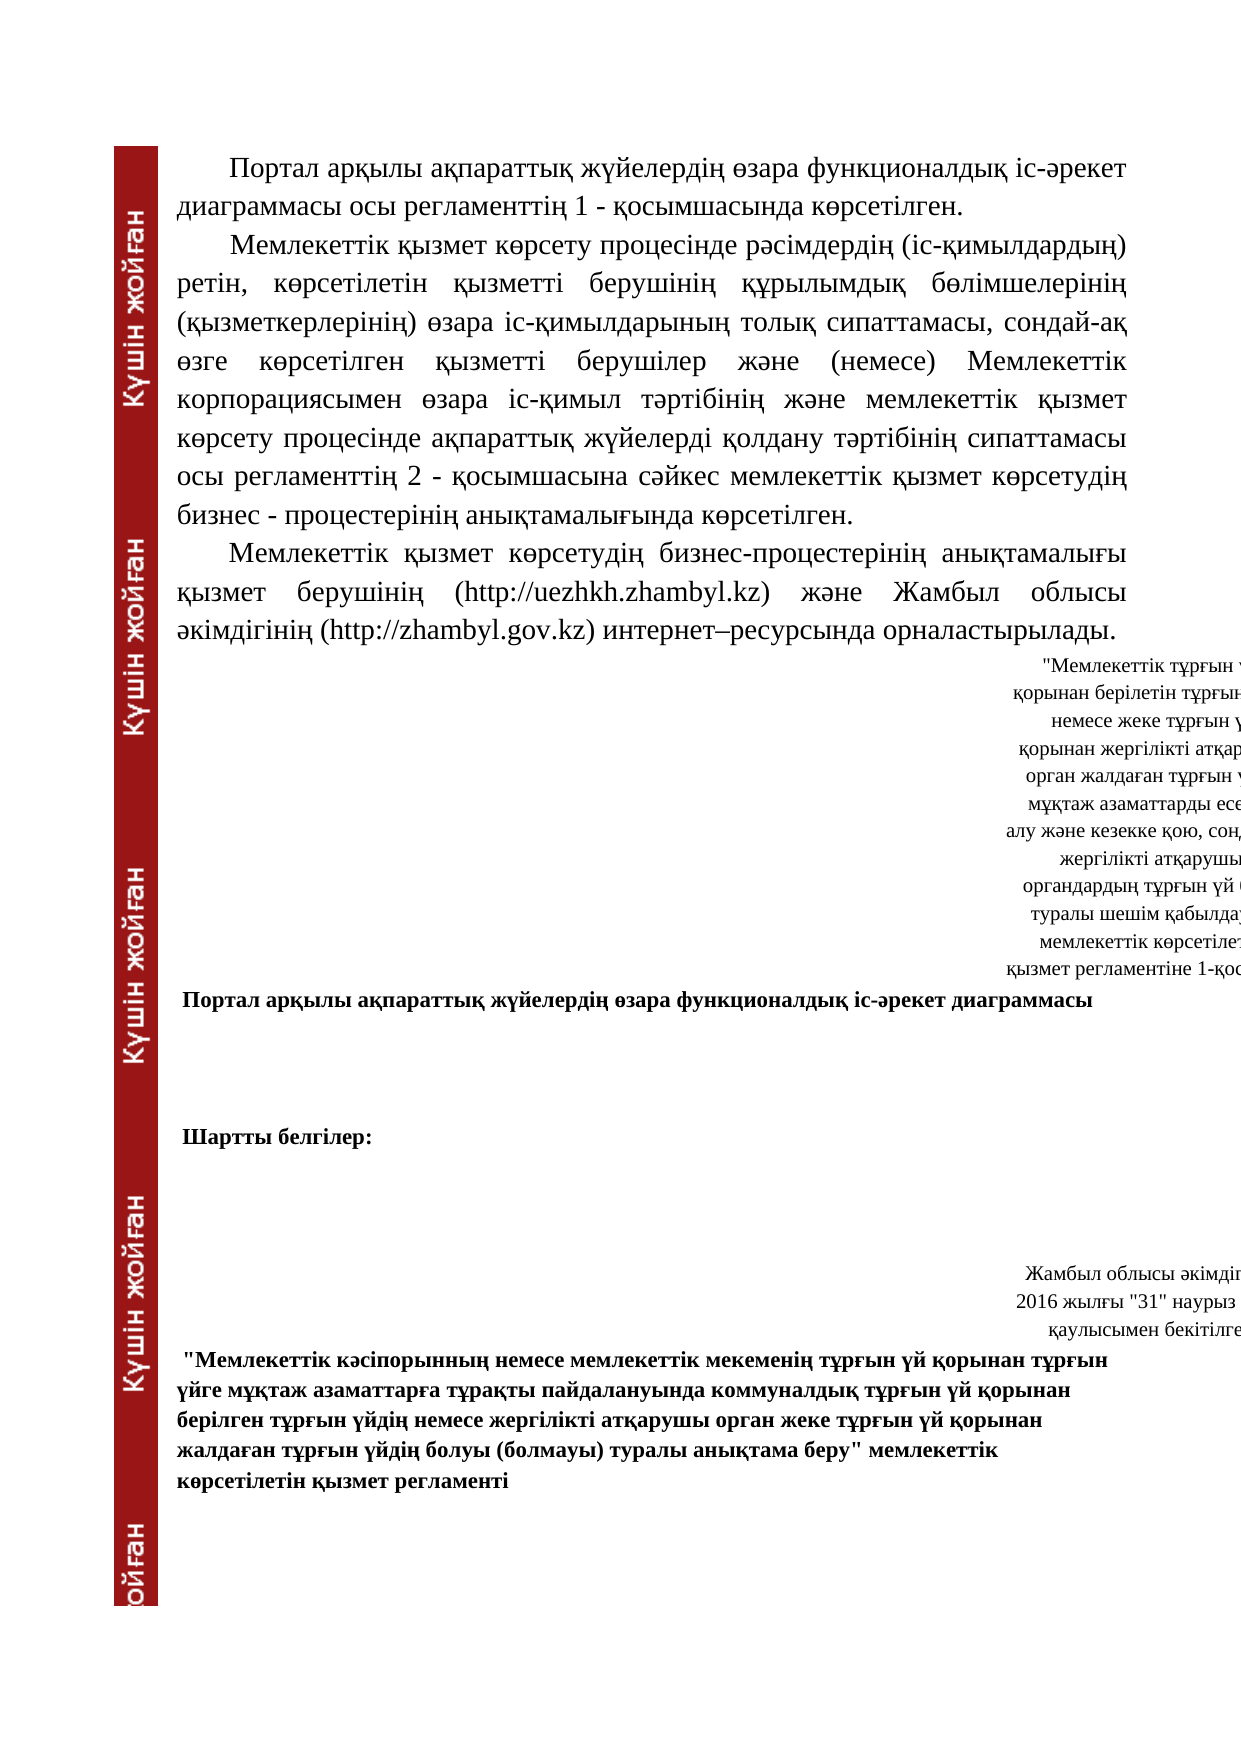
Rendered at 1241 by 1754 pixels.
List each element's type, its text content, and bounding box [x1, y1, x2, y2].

table_header "Мемлекеттік тұрғын үй қорынан берілетін тұрғын үйге немесе жеке тұрғын үй қорынан жергілікті атқарушы орган жалдаған тұрғын үйге мұқтаж азаматтарды есепке алу және кезекке қою, сондай-ақ жергілікті атқарушы органдардың тұрғын үй беру туралы шешім қабылдауы" мемлекеттік көрсетілетін қызмет регламентіне 1-қосымша [912, 651, 1240, 986]
text Портал арқылы ақпараттық жүйелердің өзара функционалдық іс-әрекет диаграммасы осы регламенттің 1 - қосымшасында көрсетілген. [112, 150, 1128, 222]
picture [114, 1493, 158, 1606]
table_header [101, 651, 912, 986]
picture [114, 1149, 158, 1260]
text Мемлекеттік қызмет көрсетудің бизнес-процестерінің анықтамалығы қызмет берушінің (http://uezhkh.zhambyl.kz) және Жамбыл облысы әкімдігінің (http://zhambyl.gov.kz) интернет–ресурсында орналастырылады. [112, 535, 1128, 646]
picture [114, 646, 158, 651]
text "Мемлекеттік кәсіпорынның немесе мемлекеттік мекеменің тұрғын үй қорынан тұрғын үйге мұқтаж азаматтарға тұрақты пайдалануында коммуналдық тұрғын үй қорынан берілген тұрғын үйдің немесе жергілікті атқарушы орган жеке тұрғын үй қорынан жалдаған тұрғын үйдің болуы (болмауы) туралы анықтама беру" мемлекеттік көрсетілетін қызмет регламенті [112, 1346, 1128, 1493]
table_header Жамбыл облысы әкімдігінің 2016 жылғы "31" наурыз № 91 қаулысымен бекітілген [912, 1260, 1240, 1346]
text Мемлекеттік қызмет көрсету процесінде рәсімдердің (іс-қимылдардың) ретін, көрсетілетін қызметті берушінің құрылымдық бөлімшелерінің (қызметкерлерінің) өзара іс-қимылдарының толық сипаттамасы, сондай-ақ өзге көрсетілген қызметті берушілер және (немесе) Мемлекеттік корпорациясымен өзара іс-қимыл тәртібінің және мемлекеттік қызмет көрсету процесінде ақпараттық жүйелерді қолдану тәртібінің сипаттамасы осы регламенттің 2 - қосымшасына сәйкес мемлекеттік қызмет көрсетудің бизнес - процестерінің анықтамалығында көрсетілген. [112, 227, 1128, 530]
text Портал арқылы ақпараттық жүйелердің өзара функционалдық іс-әрекет диаграммасы [112, 986, 1128, 1012]
picture [114, 146, 158, 150]
picture [114, 1012, 158, 1123]
picture [114, 222, 158, 227]
table_header [101, 1260, 912, 1346]
text Шартты белгілер: [112, 1123, 1128, 1149]
picture [114, 530, 158, 535]
